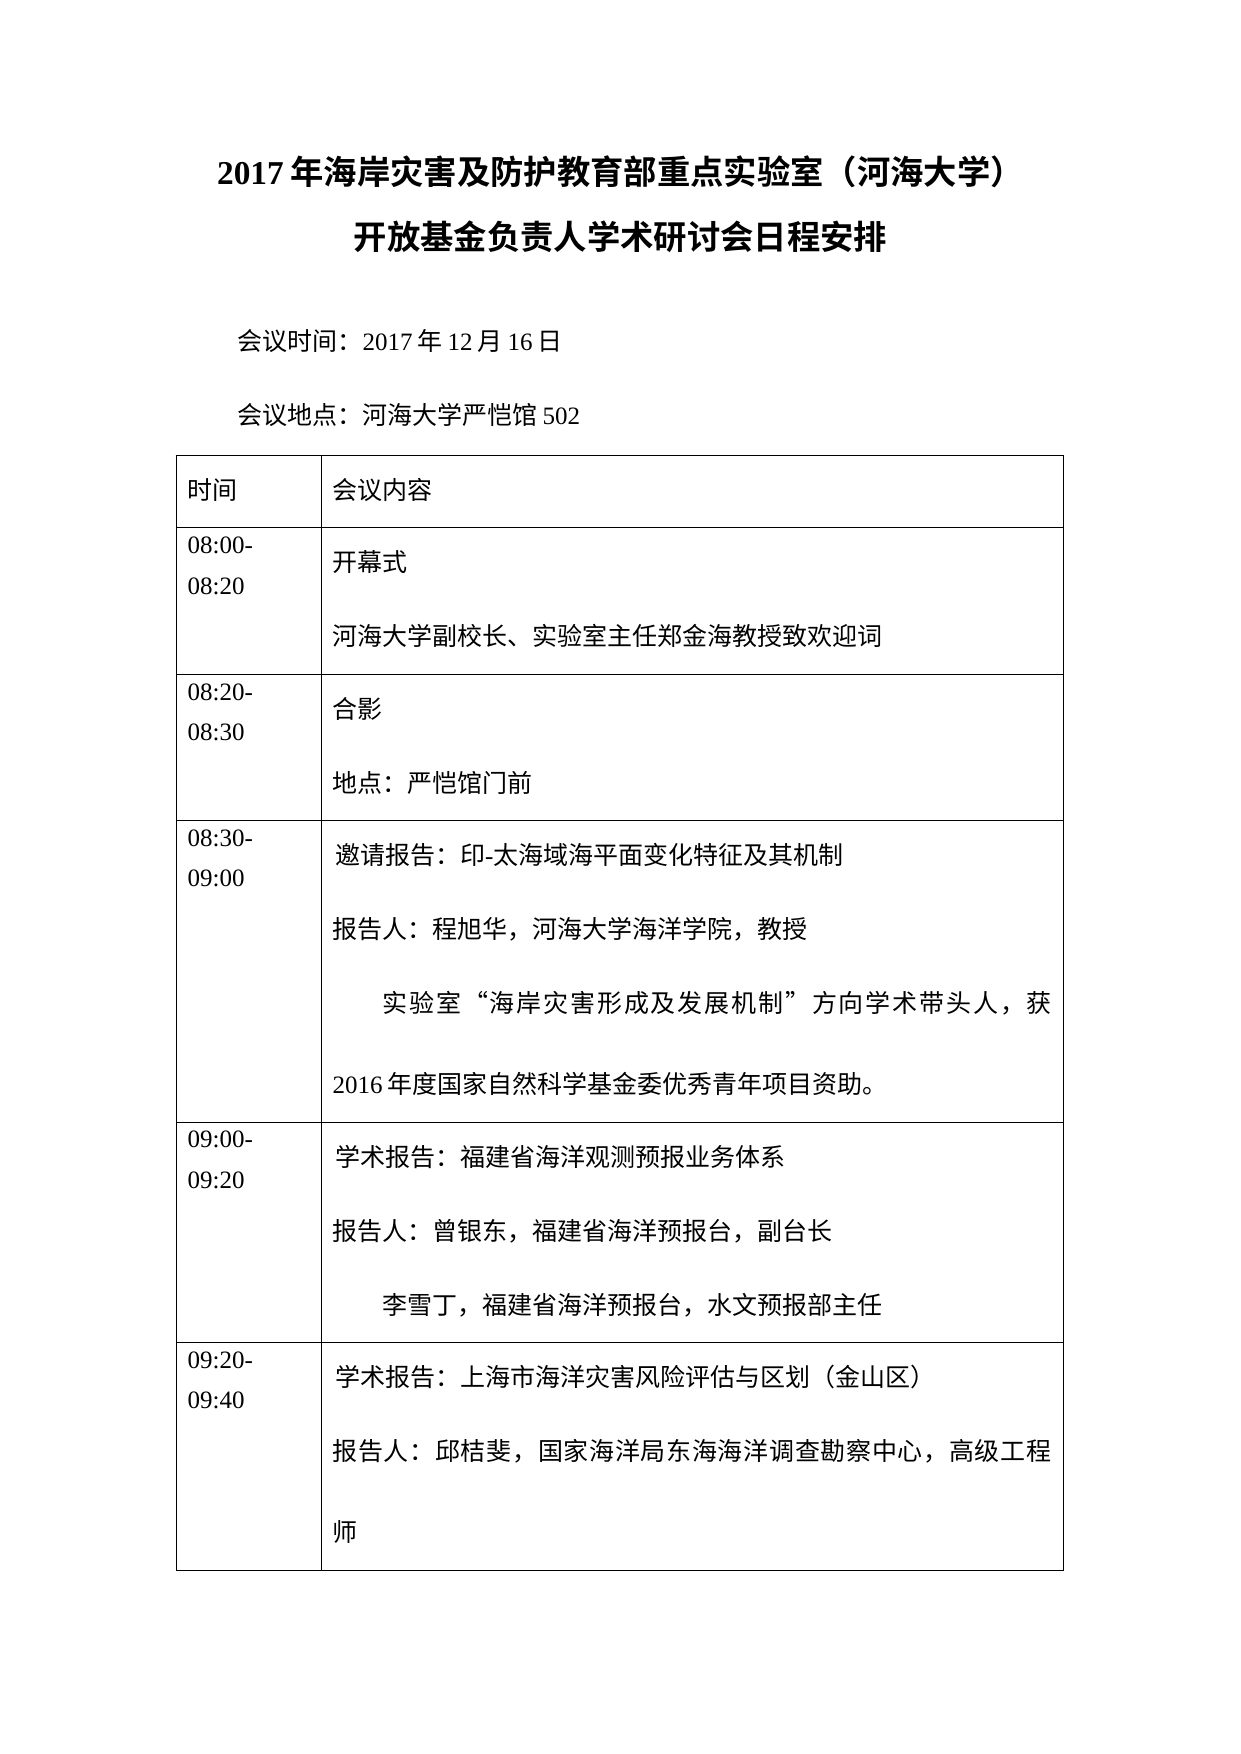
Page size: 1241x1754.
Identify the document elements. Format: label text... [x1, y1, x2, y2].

text 开放基金负责人学术研讨会日程安排 [187, 202, 1053, 267]
table_cell 08:00-08:20 [177, 528, 321, 674]
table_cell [322, 1343, 1063, 1570]
table_cell 09:00-09:20 [177, 1123, 321, 1342]
table_header 会议内容 [322, 456, 1063, 527]
table_cell 08:30-09:00 [177, 821, 321, 1122]
table_cell 开幕式 河海大学副校长、实验室主任郑金海教授致欢迎词 [322, 528, 1063, 674]
text 会议地点：河海大学严恺馆502 [187, 381, 1053, 446]
table_cell 邀请报告：印-太海域海平面变化特征及其机制 报告人：程旭华，河海大学海洋学院，教授 实验室“海岸灾害形成及发展机制”方向学术带头人，获2016年度国家自然科学基金委优秀青年项目资助。 [322, 821, 1063, 1122]
table_cell 08:20-08:30 [177, 675, 321, 820]
table_header 时间 [177, 456, 321, 527]
text 2017年海岸灾害及防护教育部重点实验室（河海大学） [187, 137, 1053, 202]
table_cell 学术报告：福建省海洋观测预报业务体系 报告人：曾银东，福建省海洋预报台，副台长 李雪丁，福建省海洋预报台，水文预报部主任 [322, 1123, 1063, 1342]
table_cell 09:20-09:40 [177, 1343, 321, 1570]
text 会议时间：2017年12月16日 [187, 307, 1053, 372]
table_cell 合影 地点：严恺馆门前 [322, 675, 1063, 820]
